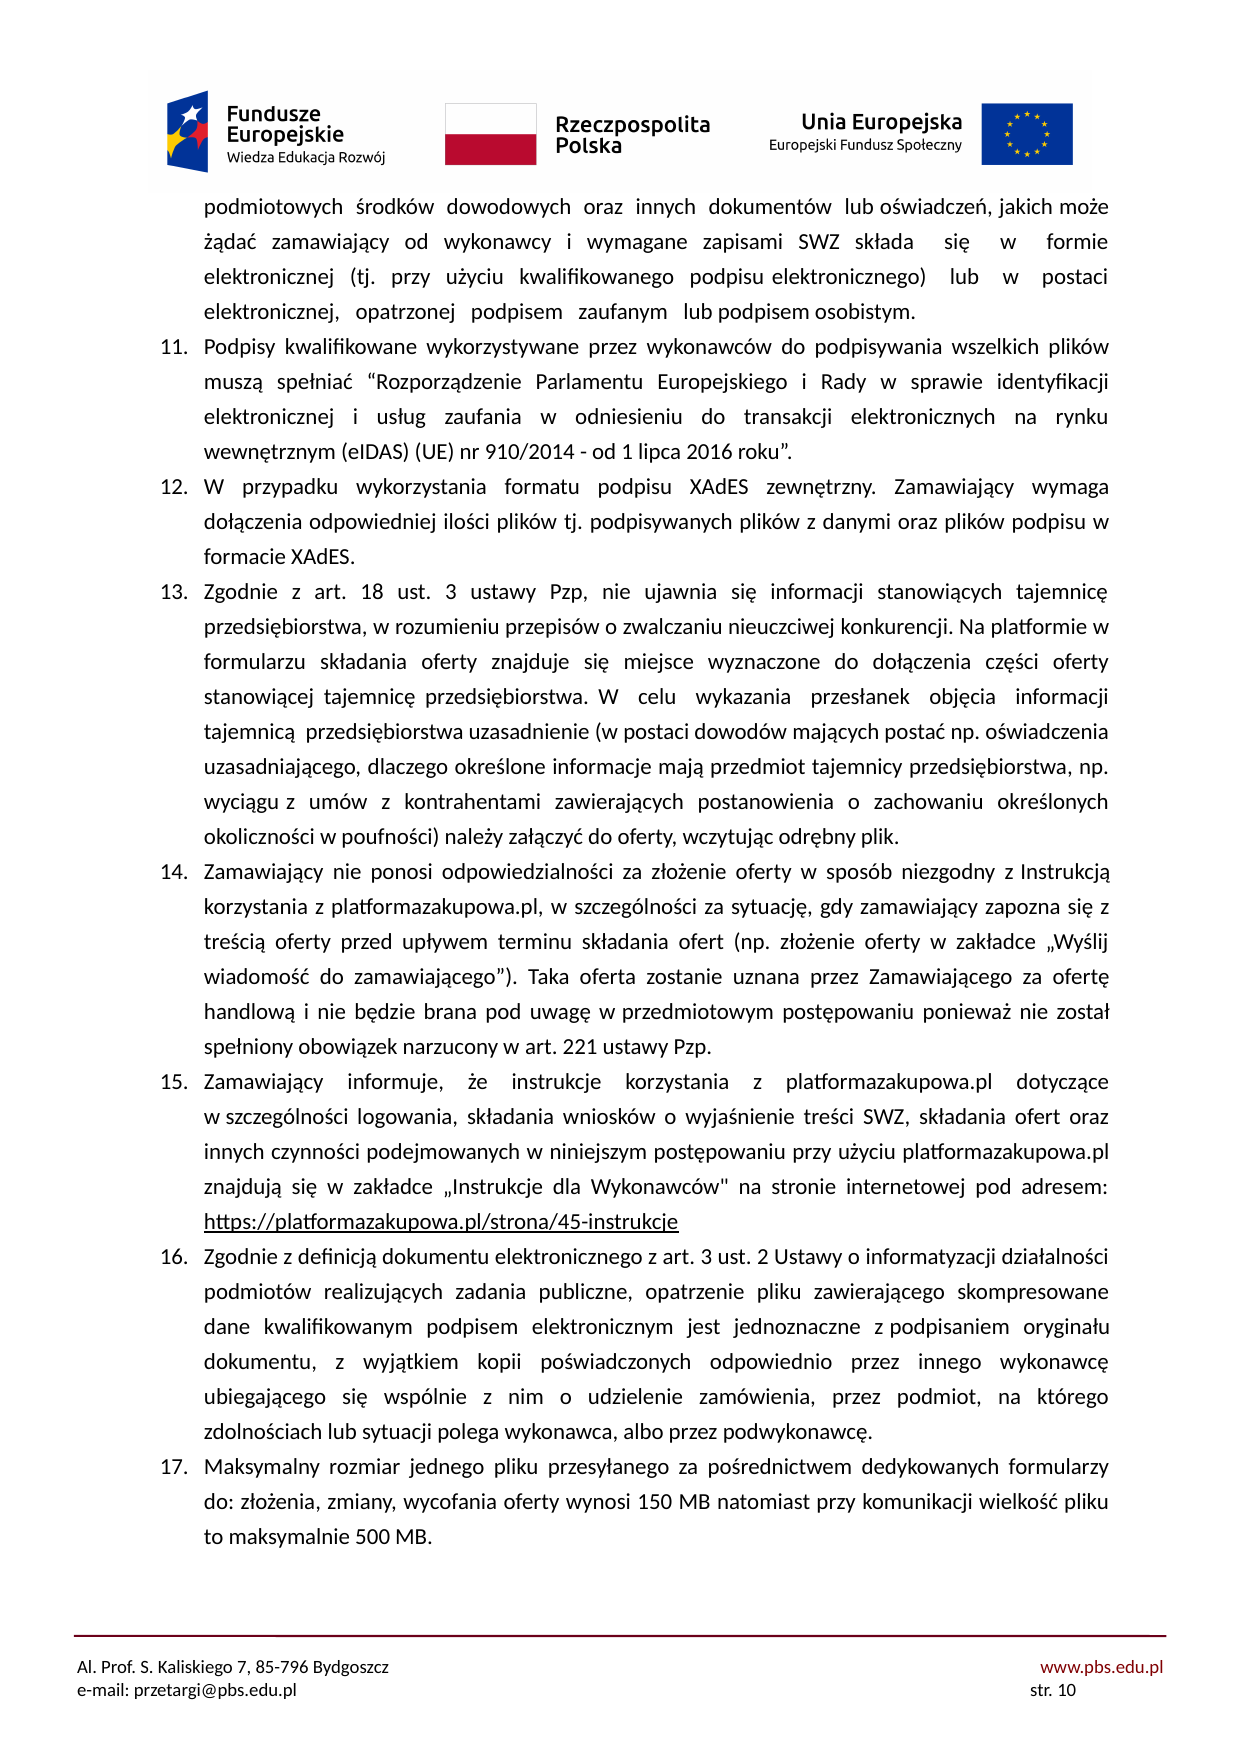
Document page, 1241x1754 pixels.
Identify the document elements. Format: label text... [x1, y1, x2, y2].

list Zamawiający nie ponosi odpowiedzialności za złożenie oferty w sposób niezgodny z Instrukcją korzystania z platformazakupowa.pl, w szczególności za sytuację, gdy zamawiający zapozna się z treścią oferty przed upływem terminu składania ofert (np. złożenie oferty w zakładce „Wyślij wiadomość do zamawiającego”). Taka oferta zostanie uznana przez Zamawiającego za ofertę handlową i nie będzie brana pod uwagę w przedmiotowym postępowaniu ponieważ nie został spełniony obowiązek narzucony w art. 221 ustawy Pzp. [159, 857, 1110, 1060]
list Zamawiający informuje, że instrukcje korzystania z platformazakupowa.pl dotyczące w szczególności logowania, składania wniosków o wyjaśnienie treści SWZ, składania ofert oraz innych czynności podejmowanych w niniejszym postępowaniu przy użyciu platformazakupowa.pl znajdują się w zakładce „Instrukcje dla Wykonawców" na stronie internetowej pod adresem: https://platformazakupowa.pl/strona/45-instrukcje [159, 1067, 1110, 1235]
list W przypadku wykorzystania formatu podpisu XAdES zewnętrzny. Zamawiający wymaga dołączenia odpowiedniej ilości plików tj. podpisywanych plików z danymi oraz plików podpisu w formacie XAdES. [159, 472, 1110, 570]
list Zgodnie z definicją dokumentu elektronicznego z art. 3 ust. 2 Ustawy o informatyzacji działalności podmiotów realizujących zadania publiczne, opatrzenie pliku zawierającego skompresowane dane kwalifikowanym podpisem elektronicznym jest jednoznaczne z podpisaniem oryginału dokumentu, z wyjątkiem kopii poświadczonych odpowiednio przez innego wykonawcę ubiegającego się wspólnie z nim o udzielenie zamówienia, przez podmiot, na którego zdolnościach lub sytuacji polega wykonawca, albo przez podwykonawcę. [159, 1242, 1110, 1445]
list Zgodnie z art. 18 ust. 3 ustawy Pzp, nie ujawnia się informacji stanowiących tajemnicę przedsiębiorstwa, w rozumieniu przepisów o zwalczaniu nieuczciwej konkurencji. Na platformie w formularzu składania oferty znajduje się miejsce wyznaczone do dołączenia części oferty stanowiącej tajemnicę przedsiębiorstwa. W celu wykazania przesłanek objęcia informacji tajemnicą przedsiębiorstwa uzasadnienie (w postaci dowodów mających postać np. oświadczenia uzasadniającego, dlaczego określone informacje mają przedmiot tajemnicy przedsiębiorstwa, np. wyciągu z umów z kontrahentami zawierających postanowienia o zachowaniu określonych okoliczności w poufności) należy załączyć do oferty, wczytując odrębny plik. [159, 577, 1110, 850]
list Podpisy kwalifikowane wykorzystywane przez wykonawców do podpisywania wszelkich plików muszą spełniać “Rozporządzenie Parlamentu Europejskiego i Rady w sprawie identyfikacji elektronicznej i usług zaufania w odniesieniu do transakcji elektronicznych na rynku wewnętrznym (eIDAS) (UE) nr 910/2014 - od 1 lipca 2016 roku”. [159, 332, 1110, 465]
list Maksymalny rozmiar jednego pliku przesyłanego za pośrednictwem dedykowanych formularzy do: złożenia, zmiany, wycofania oferty wynosi 150 MB natomiast przy komunikacji wielkość pliku to maksymalnie 500 MB. [159, 1452, 1110, 1550]
picture [147, 70, 1093, 193]
